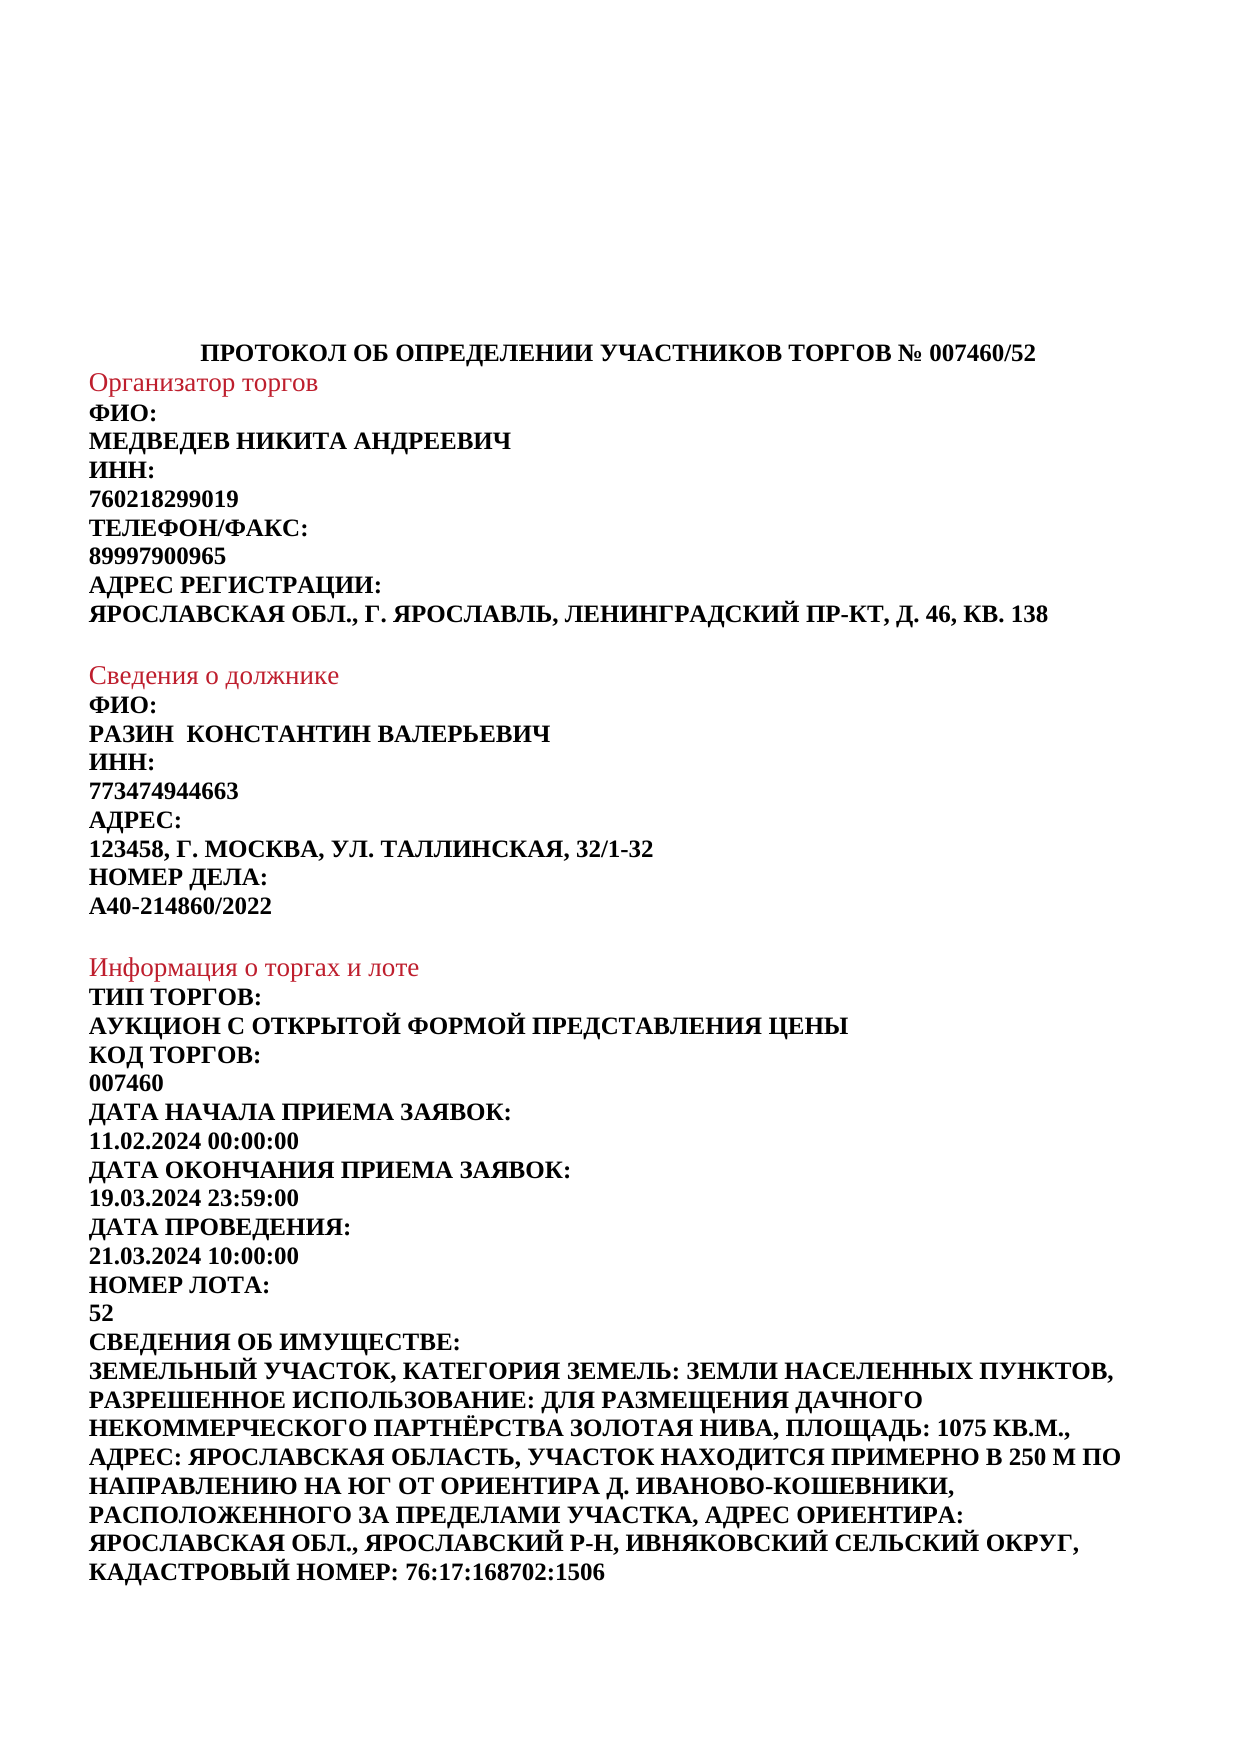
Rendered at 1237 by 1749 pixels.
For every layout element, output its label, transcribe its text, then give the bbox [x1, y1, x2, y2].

text ПРОТОКОЛ ОБ ОПРЕДЕЛЕНИИ УЧАСТНИКОВ ТОРГОВ № 007460/52 [88, 88, 1148, 366]
